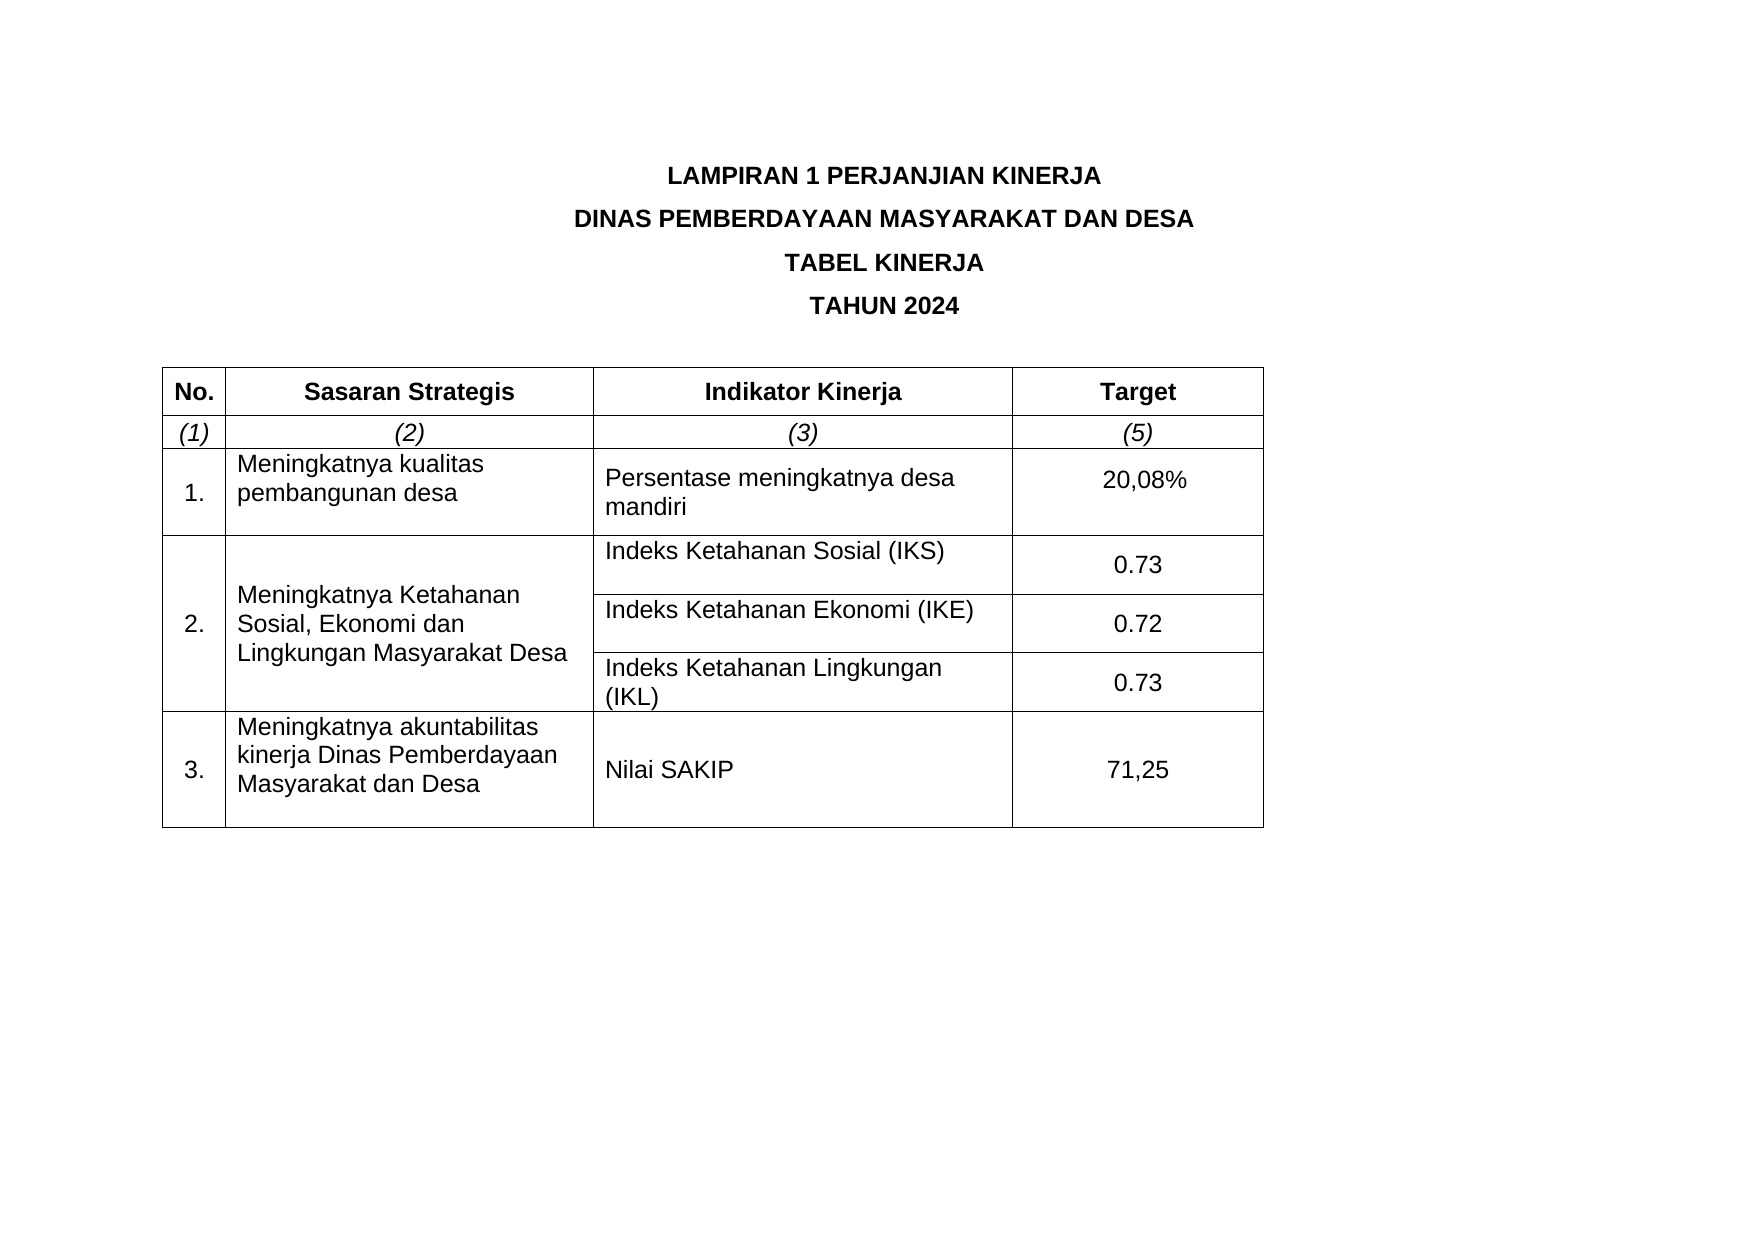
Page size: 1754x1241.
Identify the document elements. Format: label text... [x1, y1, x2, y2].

table_cell 20,08% [1013, 449, 1263, 535]
table_header Target [1013, 368, 1263, 415]
text TABEL KINERJA [103, 247, 1665, 276]
table_cell 0.72 [1013, 595, 1263, 652]
table_header Indikator Kinerja [594, 368, 1012, 415]
table_cell Indeks Ketahanan Sosial (IKS) [594, 536, 1012, 594]
text LAMPIRAN 1 PERJANJIAN KINERJA [103, 161, 1665, 190]
table_cell Meningkatnya akuntabilitas kinerja Dinas Pemberdayaan Masyarakat dan Desa [226, 712, 593, 827]
table_cell Meningkatnya kualitas pembangunan desa [226, 449, 593, 535]
table_cell 1. [163, 449, 225, 535]
table_cell (3) [594, 416, 1012, 448]
table_cell 3. [163, 712, 225, 827]
table_cell Meningkatnya Ketahanan Sosial, Ekonomi dan Lingkungan Masyarakat Desa [226, 536, 593, 711]
table_cell 2. [163, 536, 225, 711]
table_cell Indeks Ketahanan Ekonomi (IKE) [594, 595, 1012, 652]
table_cell 0.73 [1013, 653, 1263, 711]
text DINAS PEMBERDAYAAN MASYARAKAT DAN DESA [103, 204, 1665, 233]
table_header No. [163, 368, 225, 415]
table_cell (1) [163, 416, 225, 448]
text TAHUN 2024 [103, 291, 1665, 319]
table_cell 0.73 [1013, 536, 1263, 594]
table_cell 71,25 [1013, 712, 1263, 827]
table_cell (2) [226, 416, 593, 448]
table_cell Indeks Ketahanan Lingkungan (IKL) [594, 653, 1012, 711]
table_cell Persentase meningkatnya desa mandiri [594, 449, 1012, 535]
table_cell Nilai SAKIP [594, 712, 1012, 827]
table_cell (5) [1013, 416, 1263, 448]
table_header Sasaran Strategis [226, 368, 593, 415]
